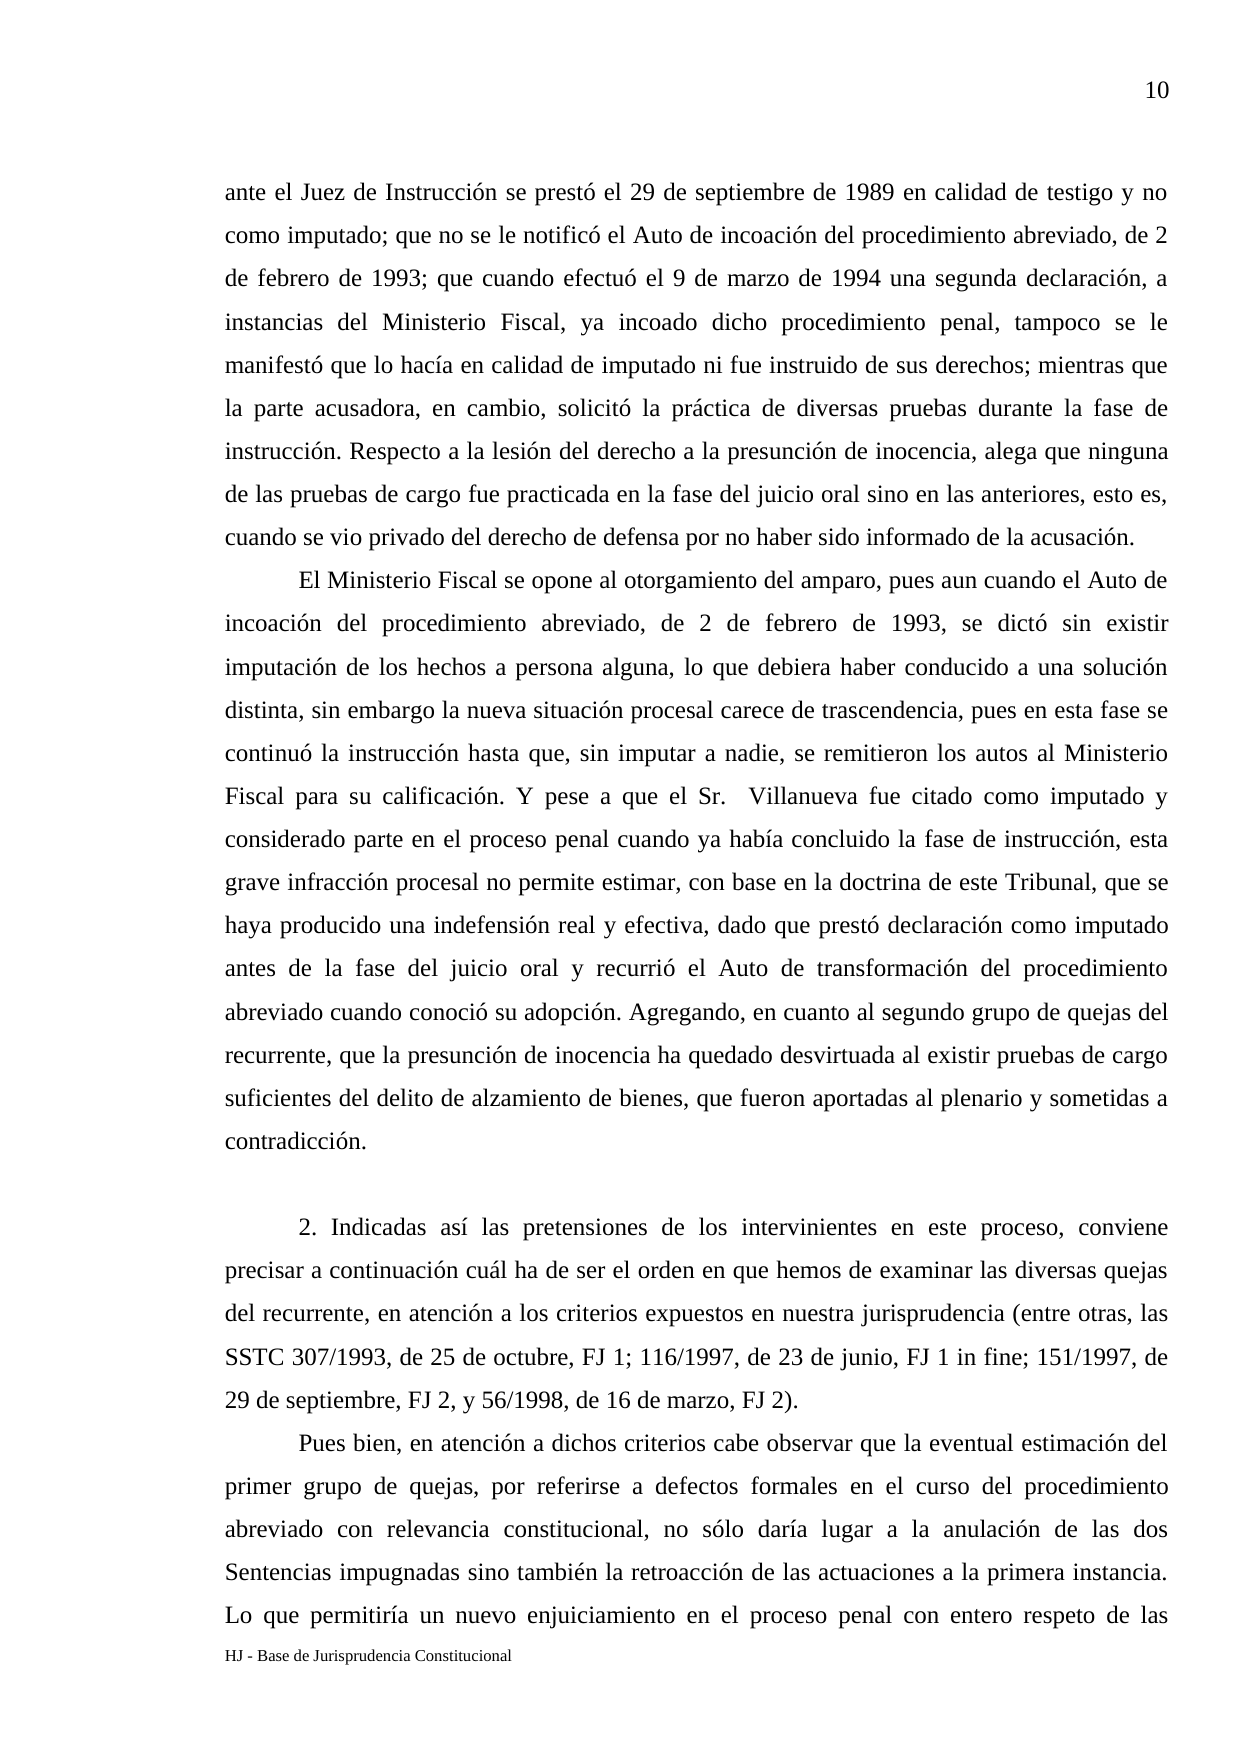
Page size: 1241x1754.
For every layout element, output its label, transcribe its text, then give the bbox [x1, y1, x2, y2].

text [224, 1428, 1169, 1629]
text 2. Indicadas así las pretensiones de los intervinientes en este proceso, conviene precisar a continuación cuál ha de ser el orden en que hemos de examinar las diversas quejas del recurrente, en atención a los criterios expuestos en nuestra jurisprudencia (entre otras, las SSTC 307/1993, de 25 de octubre, FJ 1; 116/1997, de 23 de junio, FJ 1 in fine; 151/1997, de 29 de septiembre, FJ 2, y 56/1998, de 16 de marzo, FJ 2). [224, 1212, 1169, 1413]
text El Ministerio Fiscal se opone al otorgamiento del amparo, pues aun cuando el Auto de incoación del procedimiento abreviado, de 2 de febrero de 1993, se dictó sin existir imputación de los hechos a persona alguna, lo que debiera haber conducido a una solución distinta, sin embargo la nueva situación procesal carece de trascendencia, pues en esta fase se continuó la instrucción hasta que, sin imputar a nadie, se remitieron los autos al Ministerio Fiscal para su calificación. Y pese a que el Sr. Villanueva fue citado como imputado y considerado parte en el proceso penal cuando ya había concluido la fase de instrucción, esta grave infracción procesal no permite estimar, con base en la doctrina de este Tribunal, que se haya producido una indefensión real y efectiva, dado que prestó declaración como imputado antes de la fase del juicio oral y recurrió el Auto de transformación del procedimiento abreviado cuando conoció su adopción. Agregando, en cuanto al segundo grupo de quejas del recurrente, que la presunción de inocencia ha quedado desvirtuada al existir pruebas de cargo suficientes del delito de alzamiento de bienes, que fueron aportadas al plenario y sometidas a contradicción. [224, 565, 1169, 1155]
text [224, 177, 1169, 551]
